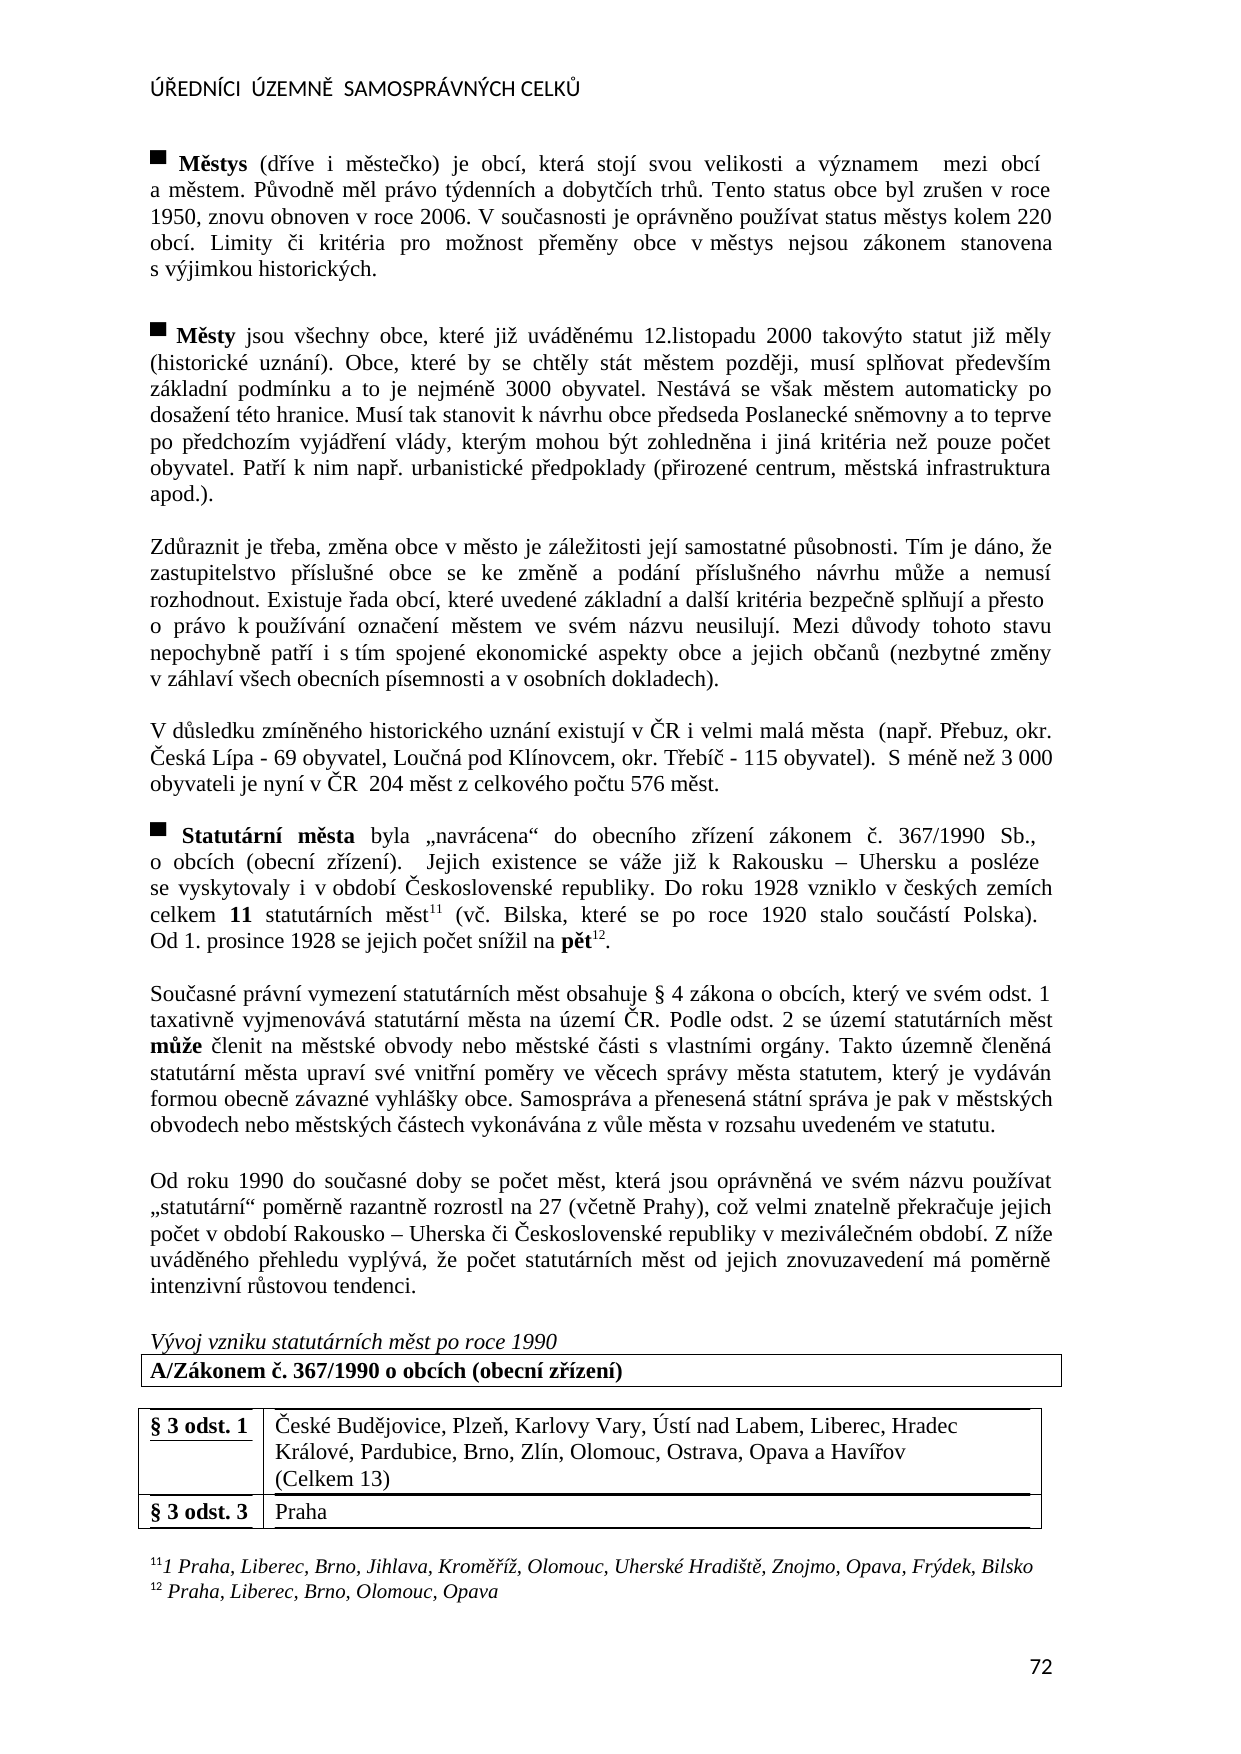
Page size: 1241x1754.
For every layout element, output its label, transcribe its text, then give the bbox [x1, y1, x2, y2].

text ▀ Městys (dříve i městečko) je obcí, která stojí svou velikosti a významem mezi obcí a městem. Původně měl právo týdenních a dobytčích trhů. Tento status obce byl zrušen v roce 1950, znovu obnoven v roce 2006. V současnosti je oprávněno používat status městys kolem 220 obcí. Limity či kritéria pro možnost přeměny obce v městys nejsou zákonem stanovena s výjimkou historických. [150, 150, 1053, 282]
table_cell Praha [264, 1495, 1041, 1528]
text Současné právní vymezení statutárních měst obsahuje § 4 zákona o obcích, který ve svém odst. 1 taxativně vyjmenovává statutární města na území ČR. Podle odst. 2 se území statutárních měst může členit na městské obvody nebo městské části s vlastními orgány. Takto územně členěná statutární města upraví své vnitřní poměry ve věcech správy města statutem, který je vydáván formou obecně závazné vyhlášky obce. Samospráva a přenesená státní správa je pak v městských obvodech nebo městských částech vykonávána z vůle města v rozsahu uvedeném ve statutu. [150, 980, 1053, 1138]
text ▀ Statutární města byla „navrácena“ do obecního zřízení zákonem č. 367/1990 Sb., o obcích (obecní zřízení). Jejich existence se váže již k Rakousku – Uhersku a posléze se vyskytovaly i v období Československé republiky. Do roku 1928 vzniklo v českých zemích celkem 11 statutárních měst (vč. Bilska, které se po roce 1920 stalo součástí Polska). Od 1. prosince 1928 se jejich počet snížil na pět. [150, 822, 1053, 953]
text ▀ Městy jsou všechny obce, které již uváděnému 12.listopadu 2000 takovýto statut již měly (historické uznání). Obce, které by se chtěly stát městem později, musí splňovat především základní podmínku a to je nejméně 3000 obyvatel. Nestává se však městem automaticky po dosažení této hranice. Musí tak stanovit k návrhu obce předseda Poslanecké sněmovny a to teprve po předchozím vyjádření vlády, kterým mohou být zohledněna i jiná kritéria než pouze počet obyvatel. Patří k nim např. urbanistické předpoklady (přirozené centrum, městská infrastruktura apod.). [150, 322, 1053, 507]
text Zdůraznit je třeba, změna obce v město je záležitosti její samostatné působnosti. Tím je dáno, že zastupitelstvo příslušné obce se ke změně a podání příslušného návrhu může a nemusí rozhodnout. Existuje řada obcí, které uvedené základní a další kritéria bezpečně splňují a přesto o právo k používání označení městem ve svém názvu neusilují. Mezi důvody tohoto stavu nepochybně patří i s tím spojené ekonomické aspekty obce a jejich občanů (nezbytné změny v záhlaví všech obecních písemnosti a v osobních dokladech). [150, 533, 1053, 691]
text Vývoj vzniku statutárních měst po roce 1990 [150, 1328, 1053, 1354]
text Od roku 1990 do současné doby se počet měst, která jsou oprávněná ve svém názvu používat „statutární“ poměrně razantně rozrostl na 27 (včetně Prahy), což velmi znatelně překračuje jejich počet v období Rakousko – Uherska či Československé republiky v meziválečném období. Z níže uváděného přehledu vyplývá, že počet statutárních měst od jejich znovuzavedení má poměrně intenzivní růstovou tendenci. [150, 1167, 1053, 1299]
table_header České Budějovice, Plzeň, Karlovy Vary, Ústí nad Labem, Liberec, Hradec Králové, Pardubice, Brno, Zlín, Olomouc, Ostrava, Opava a Havířov (Celkem 13) [264, 1409, 1041, 1494]
table_header § 3 odst. 1 [139, 1409, 263, 1494]
text V důsledku zmíněného historického uznání existují v ČR i velmi malá města (např. Přebuz, okr. Česká Lípa - 69 obyvatel, Loučná pod Klínovcem, okr. Třebíč - 115 obyvatel). S méně než 3 000 obyvateli je nyní v ČR 204 měst z celkového počtu 576 měst. [150, 718, 1053, 797]
text A/Zákonem č. 367/1990 o obcích (obecní zřízení) [142, 1355, 1061, 1386]
table_cell § 3 odst. 3 [139, 1495, 263, 1528]
